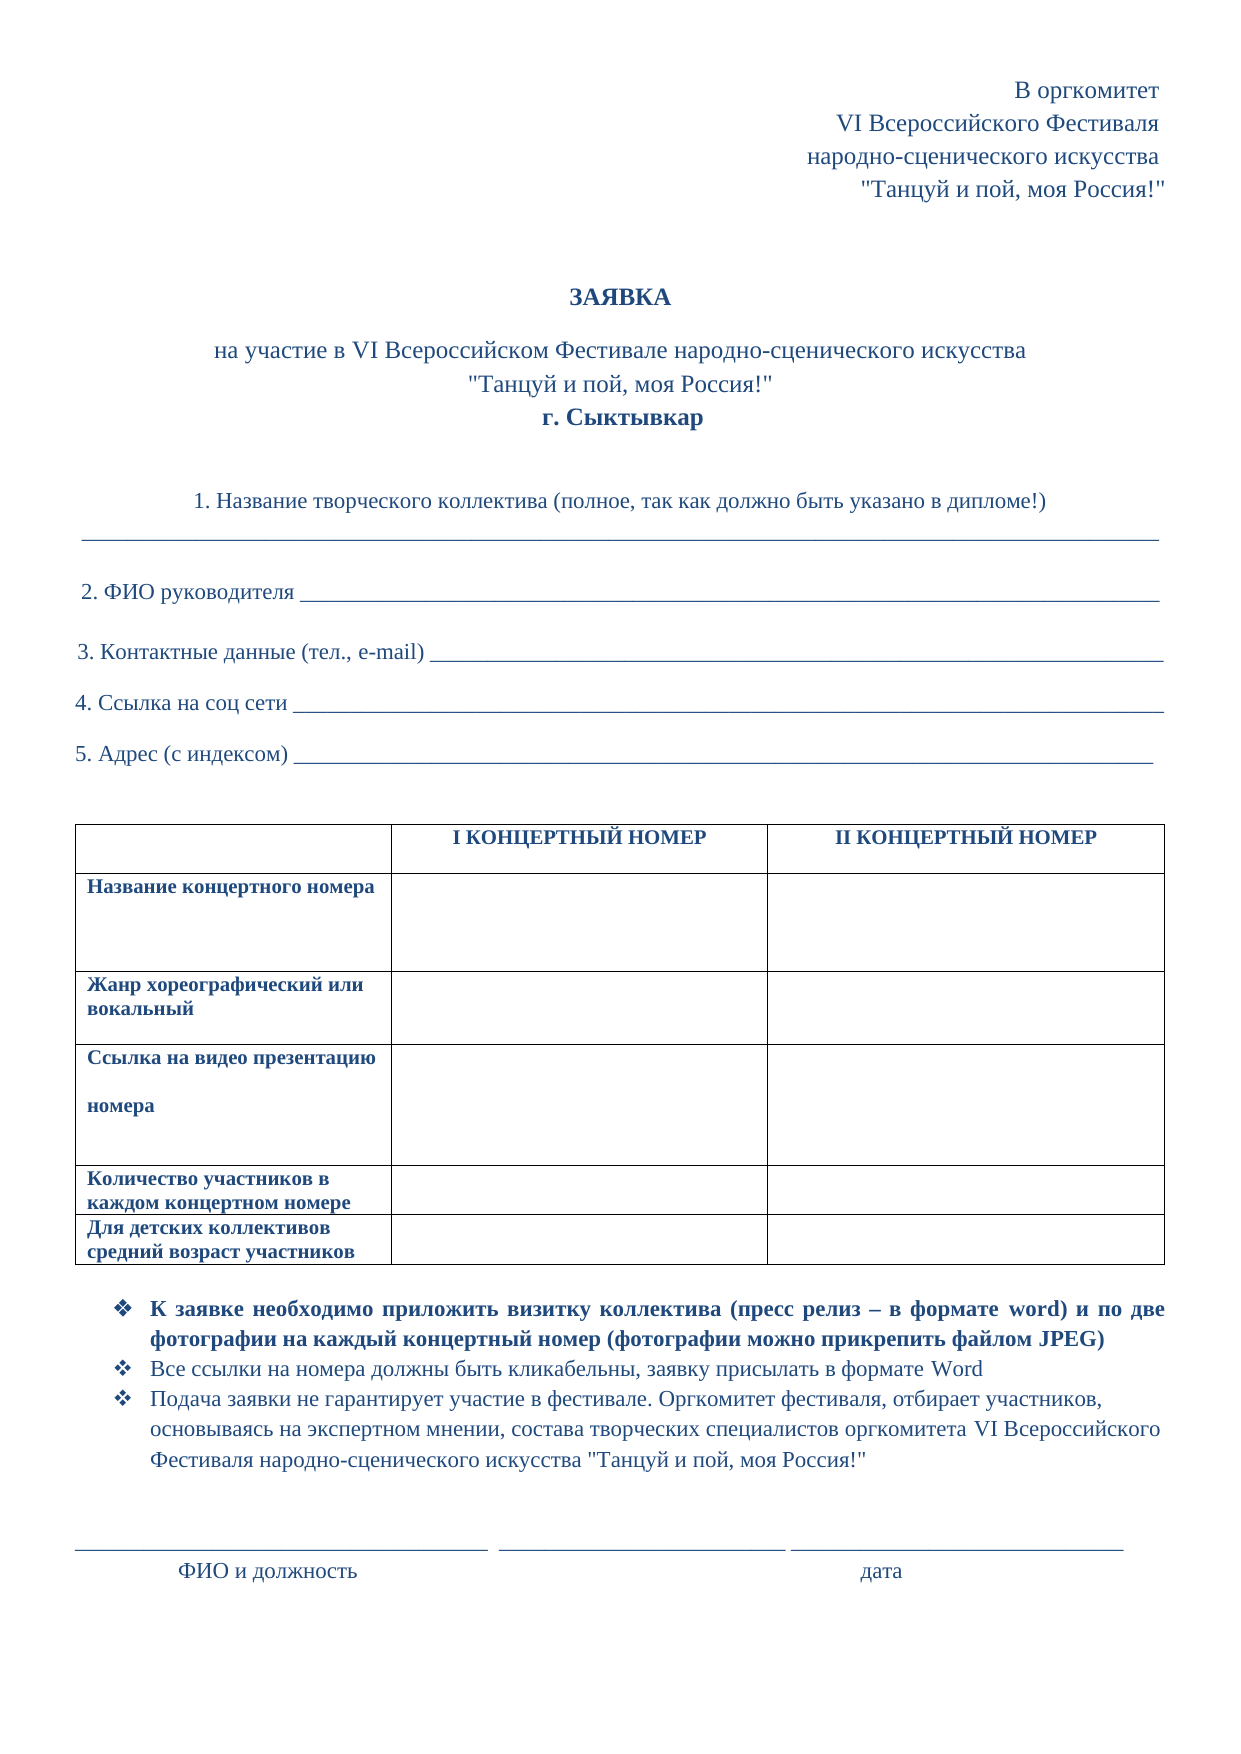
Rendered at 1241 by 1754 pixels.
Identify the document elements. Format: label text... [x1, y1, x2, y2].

table_cell Название концертного номера [76, 874, 391, 971]
table_cell [768, 1166, 1164, 1214]
text 4. Ссылка на соц сети ____________________________________________________________________________ [75, 689, 1165, 716]
table_cell Ссылка на видео презентацию номера [76, 1045, 391, 1165]
table_cell Количество участников в каждом концертном номере [76, 1166, 391, 1214]
text ____________________________________ _________________________ _____________________________ ФИО и должность дата [75, 1527, 1165, 1646]
table_cell [392, 1215, 767, 1263]
list Все ссылки на номера должны быть кликабельны, заявку присылать в формате Word [112, 1355, 1165, 1381]
table_cell Для детских коллективов средний возраст участников [76, 1215, 391, 1263]
list К заявке необходимо приложить визитку коллектива (пресс релиз – в формате word) и по две фотографии на каждый концертный номер (фотографии можно прикрепить файлом JPEG) [112, 1295, 1165, 1351]
table_cell [392, 874, 767, 971]
table_cell [768, 874, 1164, 971]
text 5. Адрес (с индексом) ___________________________________________________________________________ [75, 741, 1165, 799]
table_cell [392, 1045, 767, 1165]
text 1. Название творческого коллектива (полное, так как должно быть указано в дипломе!) ______________________________________________________________________________________________ 2. ФИО руководителя ___________________________________________________________________________ 3. Контактные данные (тел., e-mail) ________________________________________________________________ [75, 456, 1165, 665]
table_header [76, 825, 391, 873]
table_cell [392, 972, 767, 1044]
text В оргкомитет VI Всероссийского Фестиваля народно-сценического искусства "Танцуй и пой, моя Россия!" [75, 75, 1165, 203]
table_header II КОНЦЕРТНЫЙ НОМЕР [768, 825, 1164, 873]
table_cell Жанр хореографический или вокальный [76, 972, 391, 1044]
list Подача заявки не гарантирует участие в фестивале. Оргкомитет фестиваля, отбирает участников, основываясь на экспертном мнении, состава творческих специалистов оргкомитета VI Всероссийского Фестиваля народно-сценического искусства "Танцуй и пой, моя Россия!" [112, 1385, 1165, 1472]
text на участие в VI Всероссийском Фестивале народно-сценического искусства "Танцуй и пой, моя Россия!" г. Сыктывкар [75, 336, 1165, 430]
table_cell [768, 972, 1164, 1044]
table_cell [392, 1166, 767, 1214]
table_cell [768, 1215, 1164, 1263]
table_header I КОНЦЕРТНЫЙ НОМЕР [392, 825, 767, 873]
text ЗАЯВКА [75, 282, 1165, 311]
table_cell [768, 1045, 1164, 1165]
